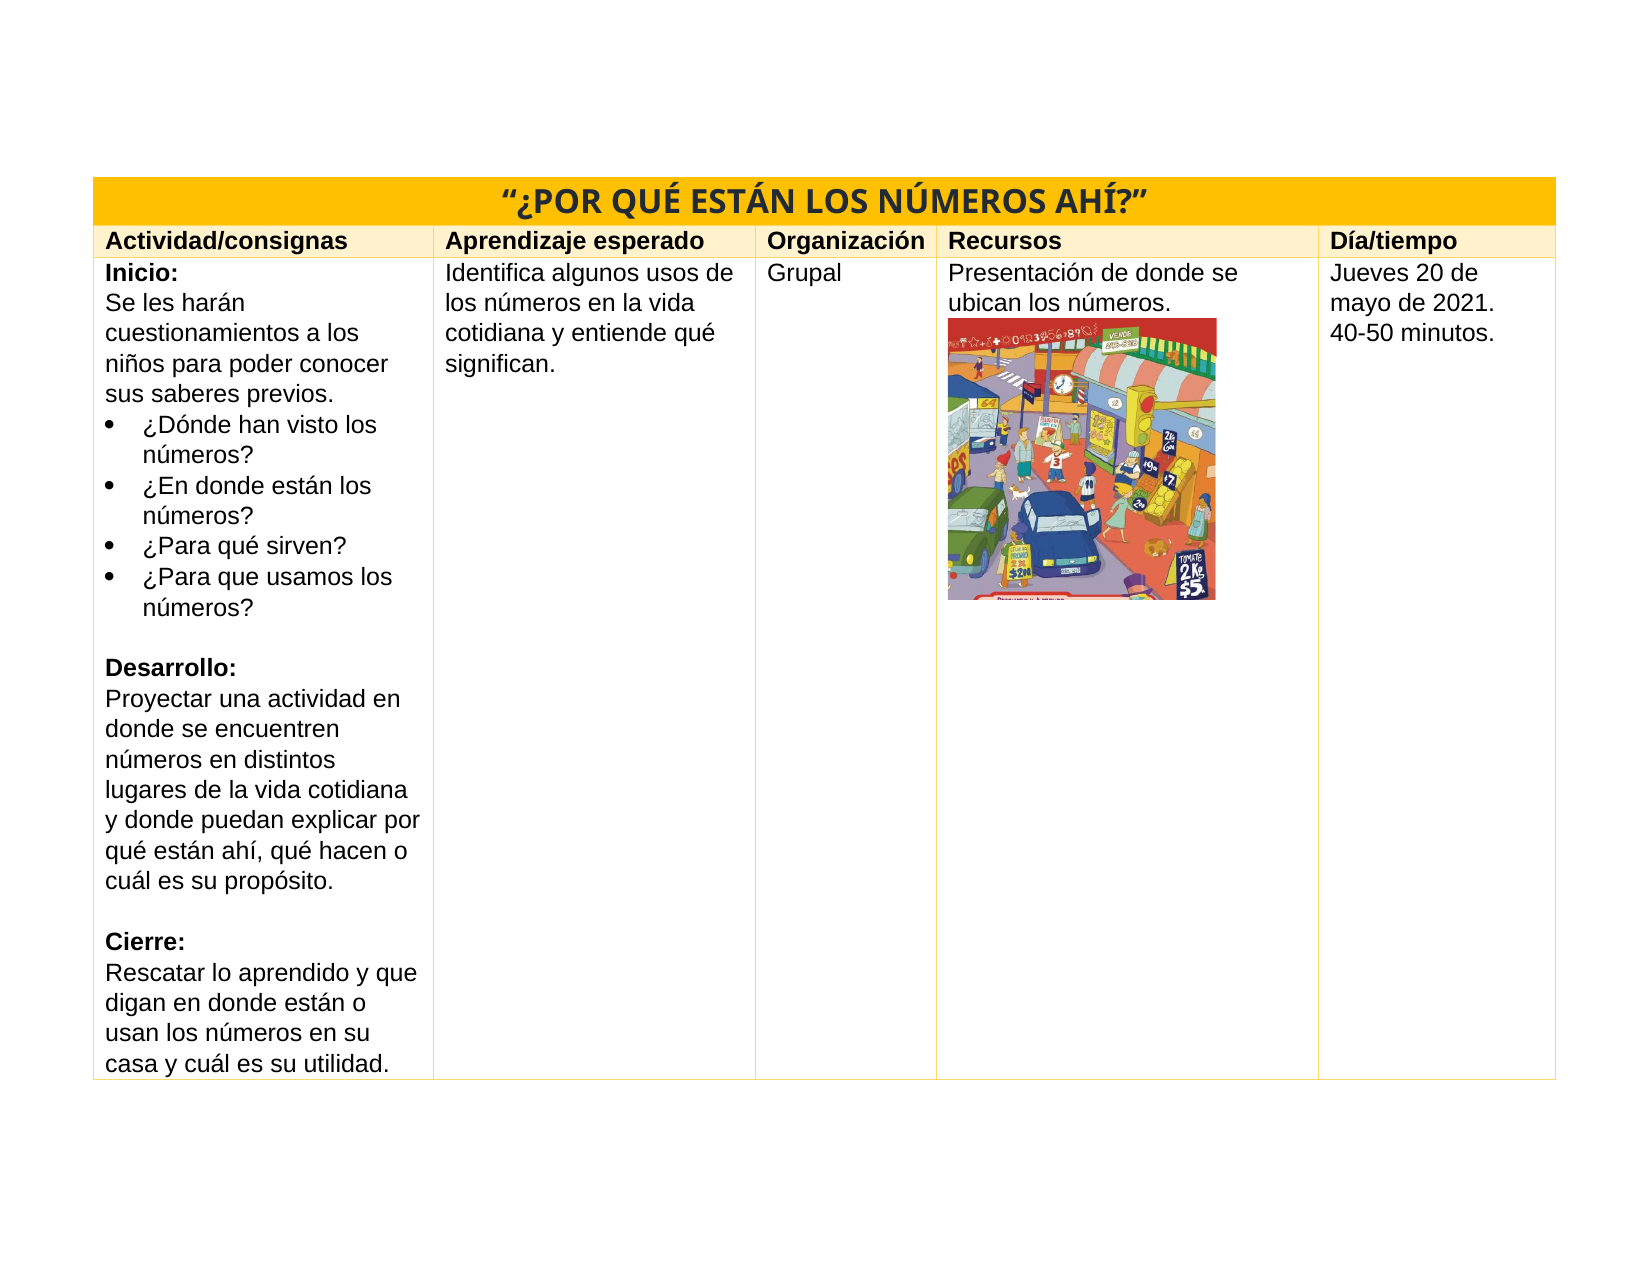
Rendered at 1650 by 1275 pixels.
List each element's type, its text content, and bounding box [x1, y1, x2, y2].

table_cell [94, 258, 433, 1079]
table_header “¿POR QUÉ ESTÁN LOS NÚMEROS AHÍ?” [94, 178, 1555, 225]
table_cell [937, 258, 1318, 1079]
table_cell Aprendizaje esperado [434, 226, 755, 257]
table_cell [434, 258, 755, 1079]
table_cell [1319, 258, 1555, 1079]
table_cell Organización [756, 226, 936, 257]
table_cell Recursos [937, 226, 1318, 257]
table_cell Actividad/consignas [94, 226, 433, 257]
table_cell Grupal [756, 258, 936, 1079]
table_cell Día/tiempo [1319, 226, 1555, 257]
picture [947, 318, 1217, 600]
